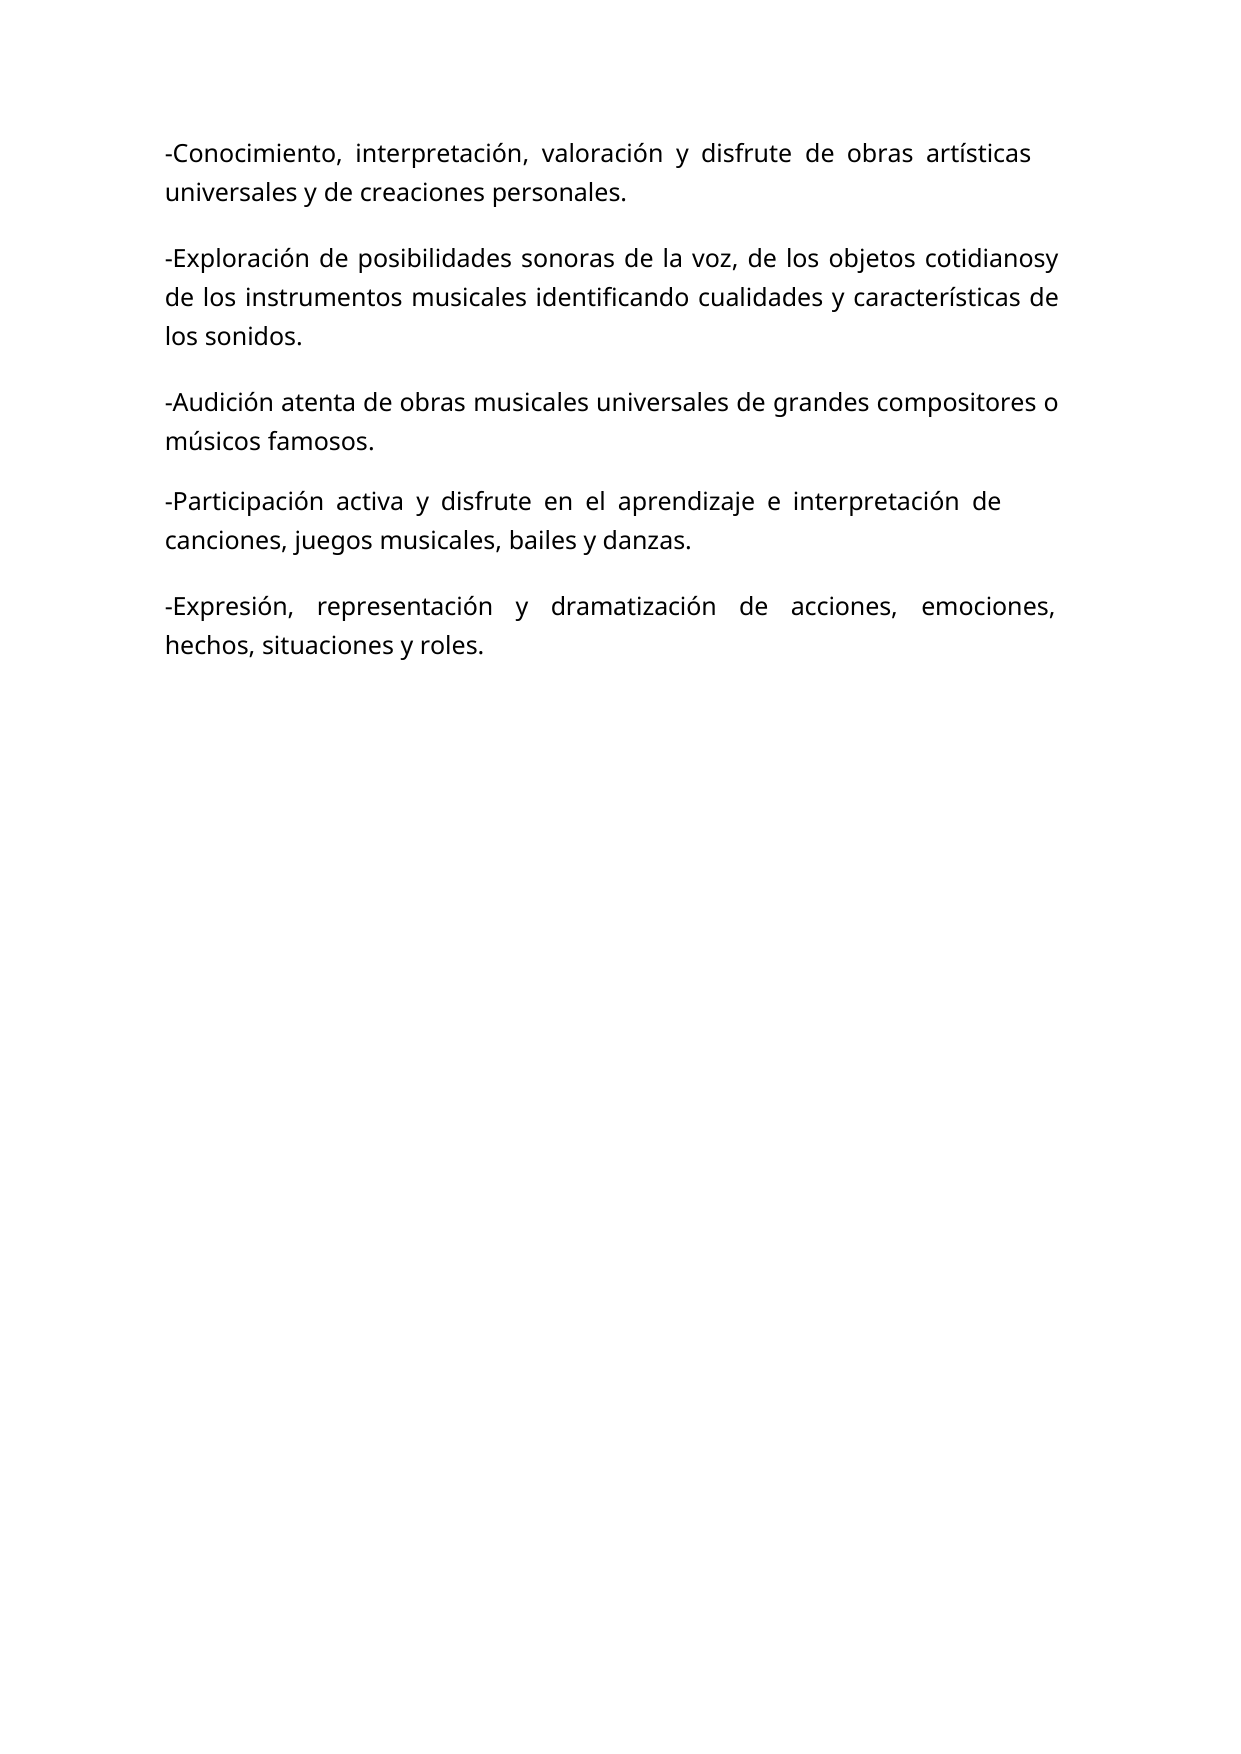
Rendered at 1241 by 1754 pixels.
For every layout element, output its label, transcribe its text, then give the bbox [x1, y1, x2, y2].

text -Conocimiento, interpretación, valoración y disfrute de obras artísticas universales y de creaciones personales. [164, 136, 1073, 209]
text -Audición atenta de obras musicales universales de grandes compositores o músicos famosos. [164, 384, 1059, 457]
text -Expresión, representación y dramatización de acciones, emociones, hechos, situaciones y roles. [164, 588, 1055, 661]
text -Exploración de posibilidades sonoras de la voz, de los objetos cotidianosy de los instrumentos musicales identificando cualidades y características de los sonidos. [164, 240, 1060, 353]
text -Participación activa y disfrute en el aprendizaje e interpretación de canciones, juegos musicales, bailes y danzas. [164, 483, 1073, 557]
